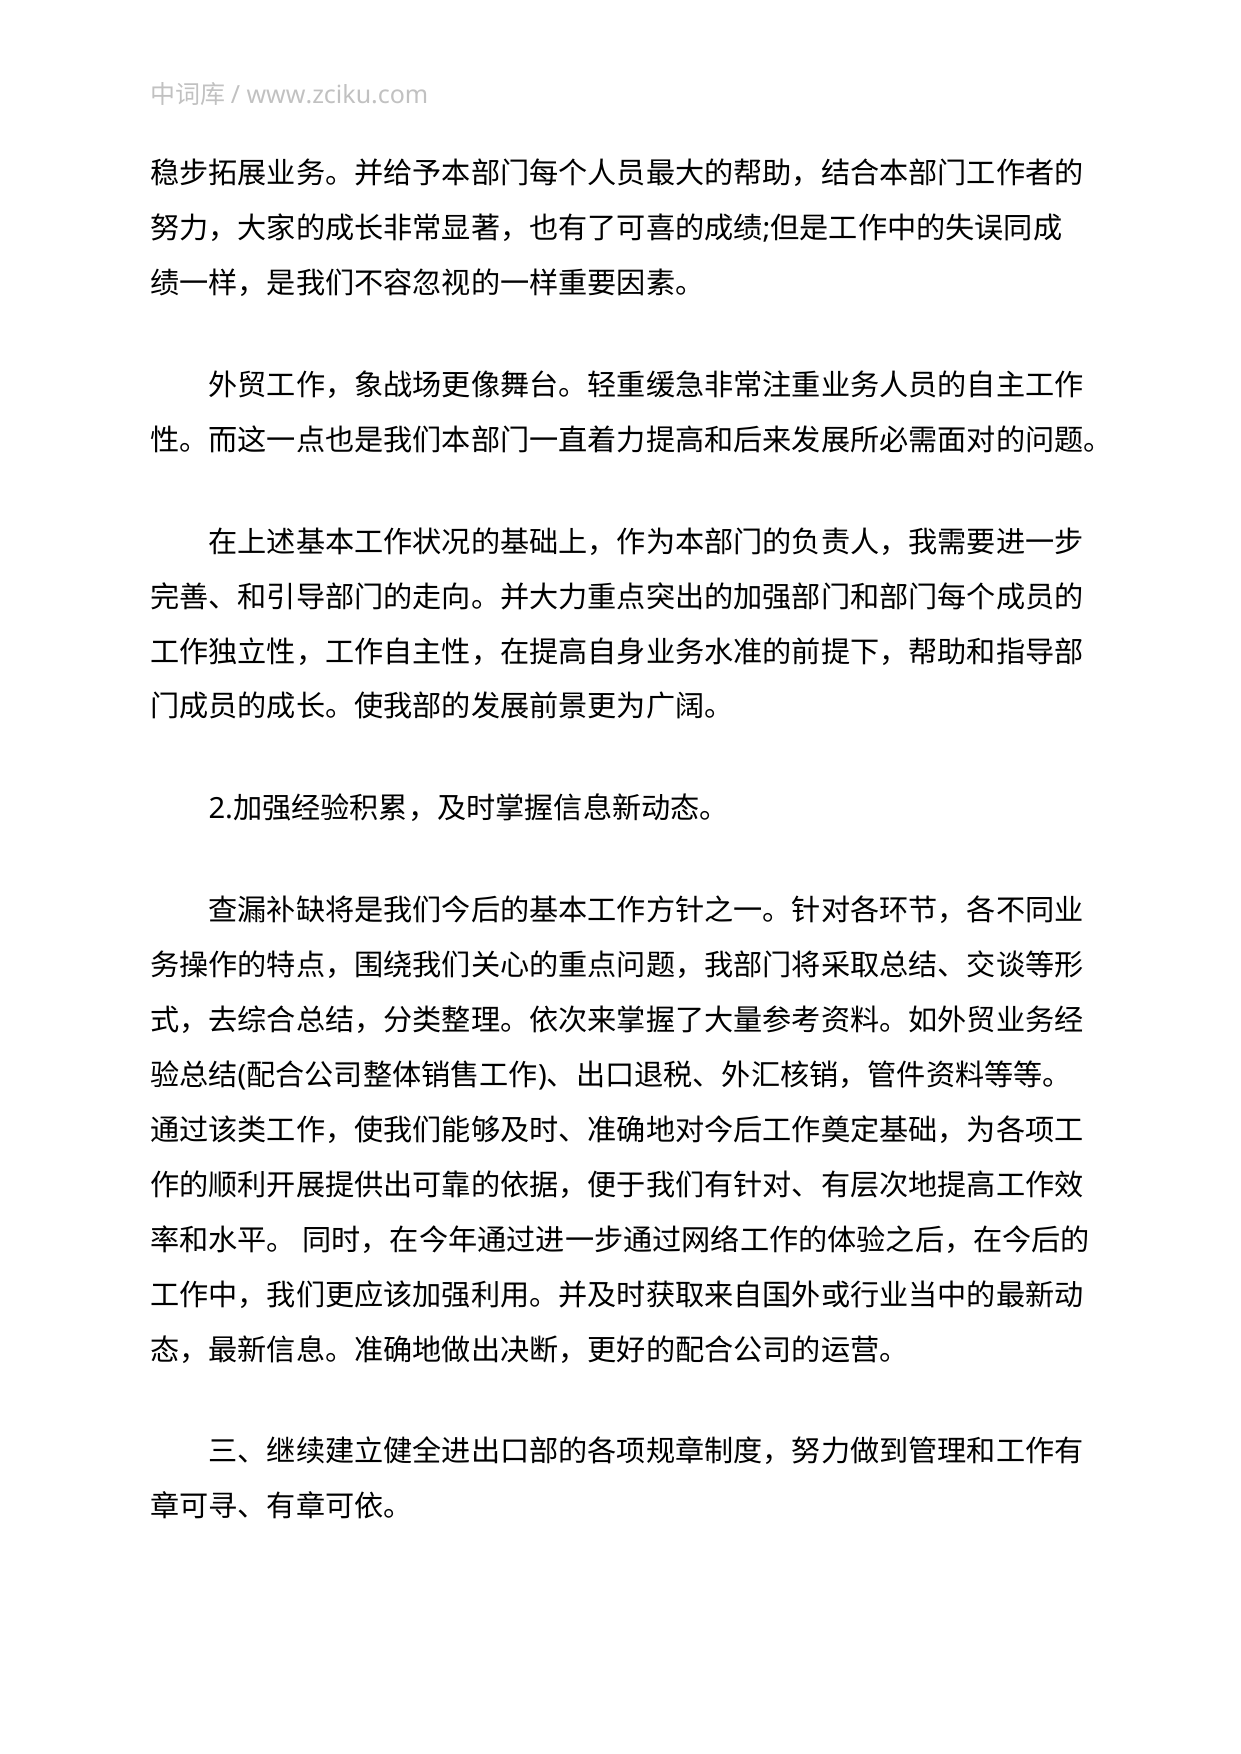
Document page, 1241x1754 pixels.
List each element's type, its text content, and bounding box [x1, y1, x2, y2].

text 在上述基本工作状况的基础上，作为本部门的负责人，我需要进一步完善、和引导部门的走向。并大力重点突出的加强部门和部门每个成员的工作独立性，工作自主性，在提高自身业务水准的前提下，帮助和指导部门成员的成长。使我部的发展前景更为广阔。 [150, 518, 1090, 725]
text 2.加强经验积累，及时掌握信息新动态。 [150, 785, 1090, 827]
text 三、继续建立健全进出口部的各项规章制度，努力做到管理和工作有章可寻、有章可依。 [150, 1428, 1090, 1525]
text 外贸工作，象战场更像舞台。轻重缓急非常注重业务人员的自主工作性。而这一点也是我们本部门一直着力提高和后来发展所必需面对的问题。 [150, 362, 1090, 459]
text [150, 150, 1090, 302]
text 查漏补缺将是我们今后的基本工作方针之一。针对各环节，各不同业务操作的特点，围绕我们关心的重点问题，我部门将采取总结、交谈等形式，去综合总结，分类整理。依次来掌握了大量参考资料。如外贸业务经验总结(配合公司整体销售工作)、出口退税、外汇核销，管件资料等等。通过该类工作，使我们能够及时、准确地对今后工作奠定基础，为各项工作的顺利开展提供出可靠的依据，便于我们有针对、有层次地提高工作效率和水平。 同时，在今年通过进一步通过网络工作的体验之后，在今后的工作中，我们更应该加强利用。并及时获取来自国外或行业当中的最新动态，最新信息。准确地做出决断，更好的配合公司的运营。 [150, 887, 1090, 1368]
